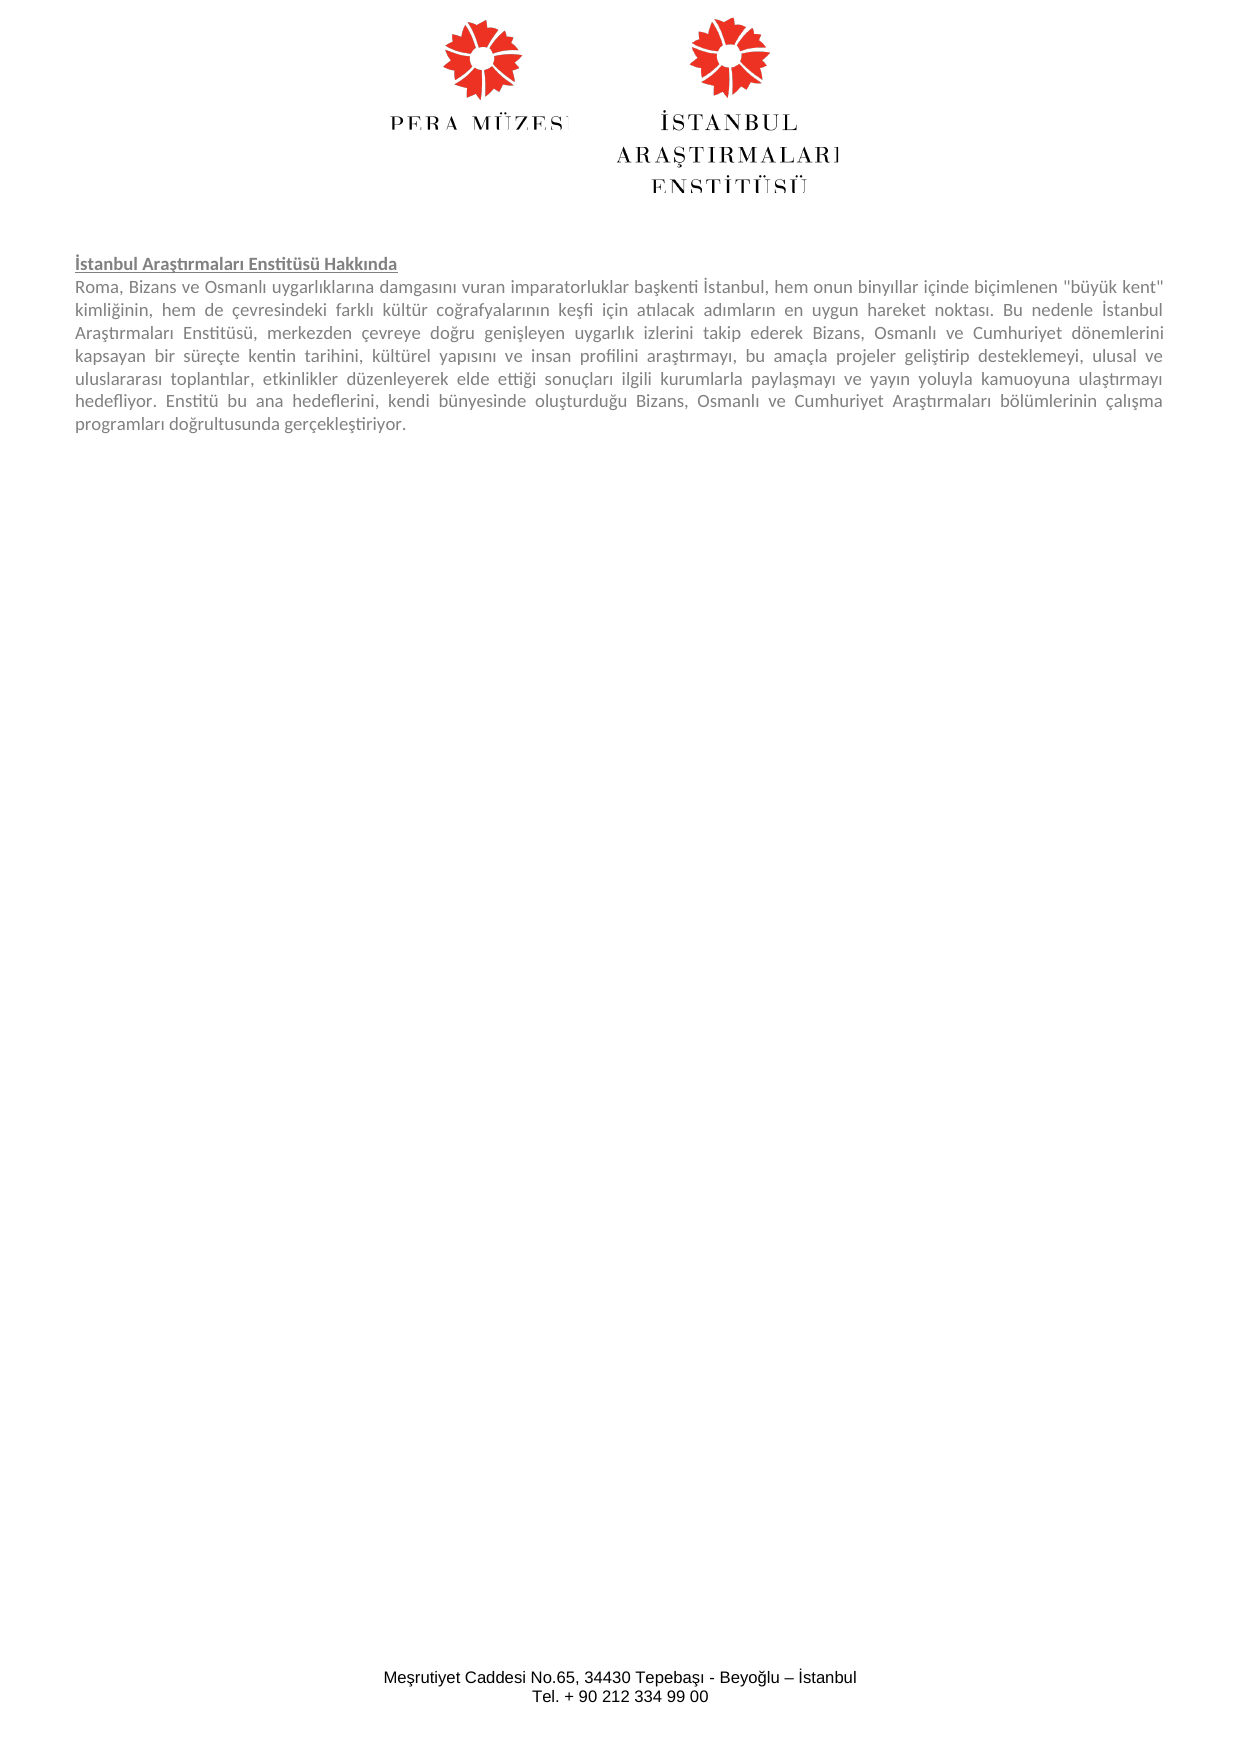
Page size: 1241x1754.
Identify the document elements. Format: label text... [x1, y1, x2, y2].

picture [616, 17, 838, 193]
text Roma, Bizans ve Osmanlı uygarlıklarına damgasını vuran imparatorluklar başkenti İstanbul, hem onun binyıllar içinde biçimlenen "büyük kent" kimliğinin, hem de çevresindeki farklı kültür coğrafyalarının keşfi için atılacak adımların en uygun hareket noktası. Bu nedenle İstanbul Araştırmaları Enstitüsü, merkezden çevreye doğru genişleyen uygarlık izlerini takip ederek Bizans, Osmanlı ve Cumhuriyet dönemlerini kapsayan bir süreçte kentin tarihini, kültürel yapısını ve insan profilini araştırmayı, bu amaçla projeler geliştirip desteklemeyi, ulusal ve uluslararası toplantılar, etkinlikler düzenleyerek elde ettiği sonuçları ilgili kurumlarla paylaşmayı ve yayın yoluyla kamuoyuna ulaştırmayı hedefliyor. Enstitü bu ana hedeflerini, kendi bünyesinde oluşturduğu Bizans, Osmanlı ve Cumhuriyet Araştırmaları bölümlerinin çalışma programları doğrultusunda gerçekleştiriyor. [75, 275, 1165, 436]
text İstanbul Araştırmaları Enstitüsü Hakkında [75, 252, 1165, 275]
picture [390, 20, 568, 130]
